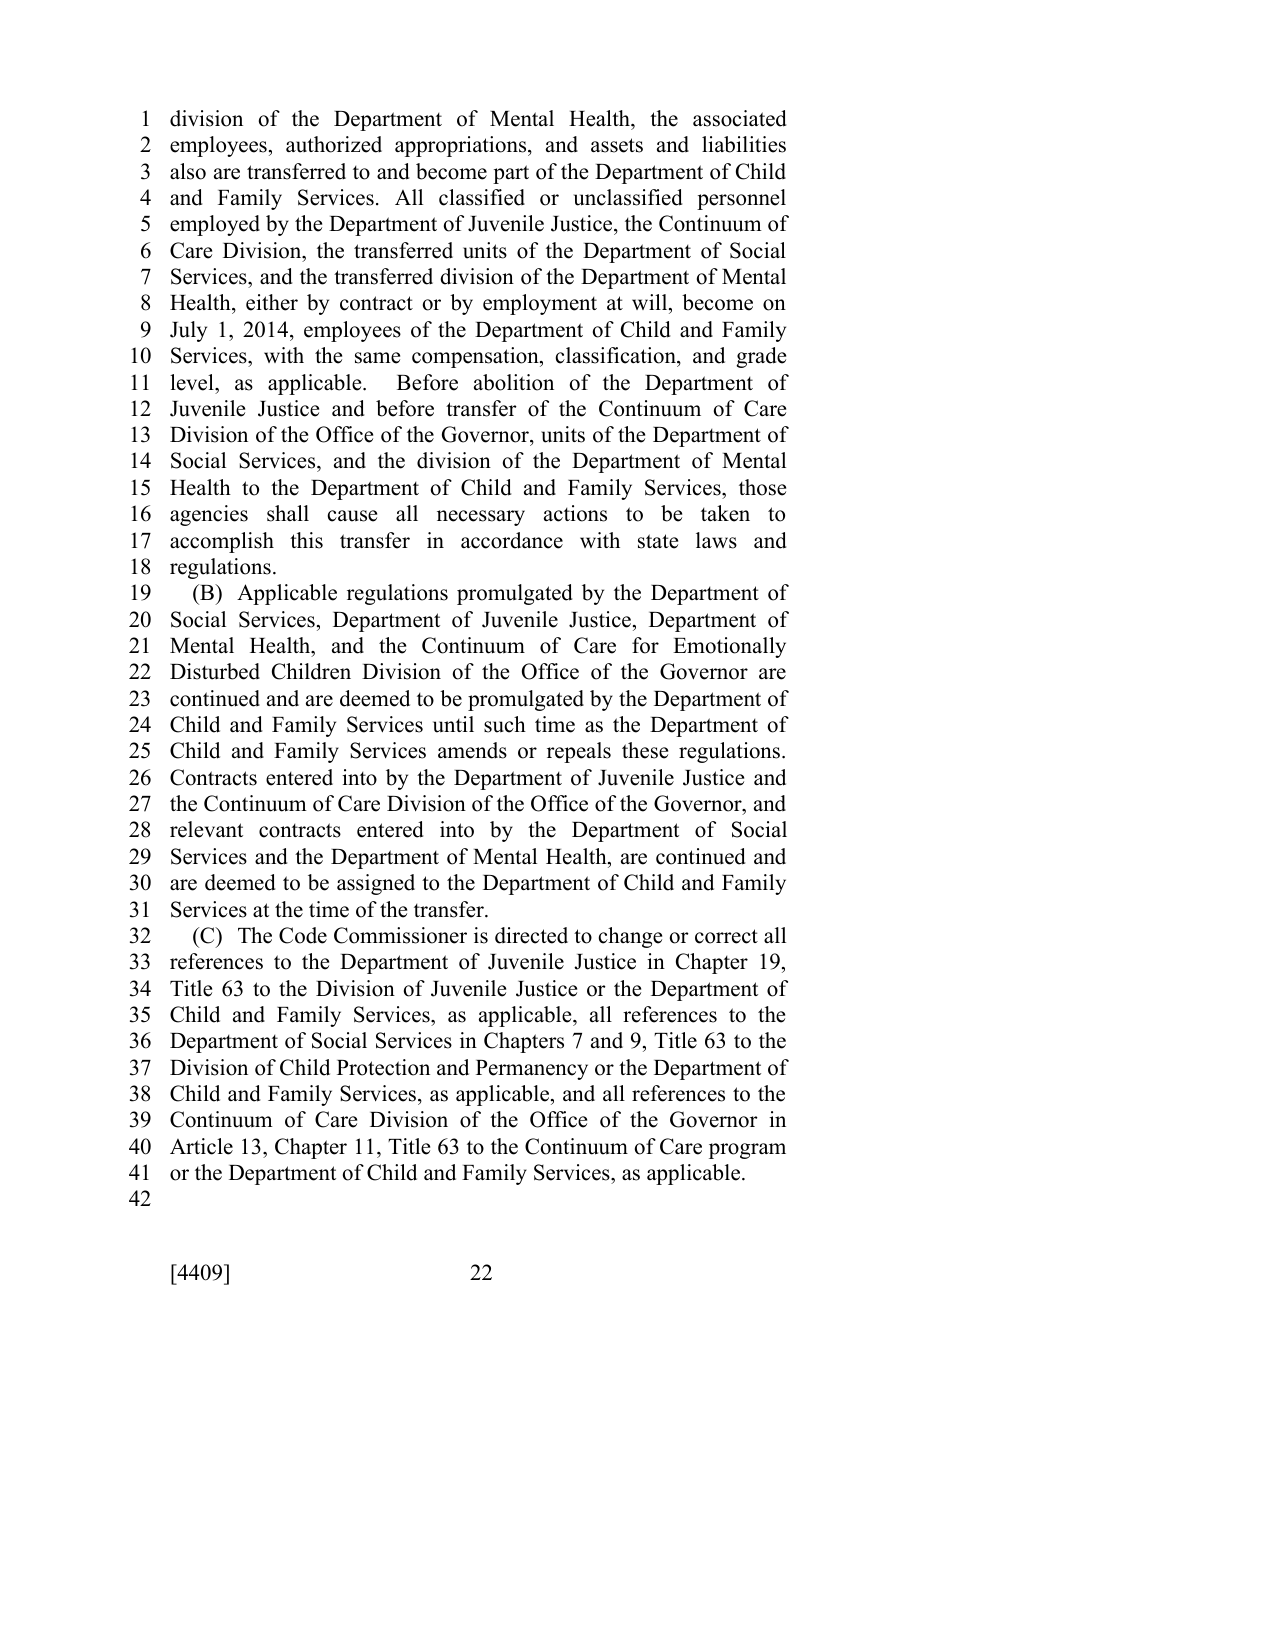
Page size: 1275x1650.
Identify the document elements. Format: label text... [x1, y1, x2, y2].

text (B) Applicable regulations promulgated by the Department of Social Services, Department of Juvenile Justice, Department of Mental Health, and the Continuum of Care for Emotionally Disturbed Children Division of the Office of the Governor are continued and are deemed to be promulgated by the Department of Child and Family Services until such time as the Department of Child and Family Services amends or repeals these regulations. Contracts entered into by the Department of Juvenile Justice and the Continuum of Care Division of the Office of the Governor, and relevant contracts entered into by the Department of Social Services and the Department of Mental Health, are continued and are deemed to be assigned to the Department of Child and Family Services at the time of the transfer. [169, 579, 787, 922]
text (C) The Code Commissioner is directed to change or correct all references to the Department of Juvenile Justice in Chapter 19, Title 63 to the Division of Juvenile Justice or the Department of Child and Family Services, as applicable, all references to the Department of Social Services in Chapters 7 and 9, Title 63 to the Division of Child Protection and Permanency or the Department of Child and Family Services, as applicable, and all references to the Continuum of Care Division of the Office of the Governor in Article 13, Chapter 11, Title 63 to the Continuum of Care program or the Department of Child and Family Services, as applicable. [169, 922, 787, 1186]
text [169, 105, 787, 579]
